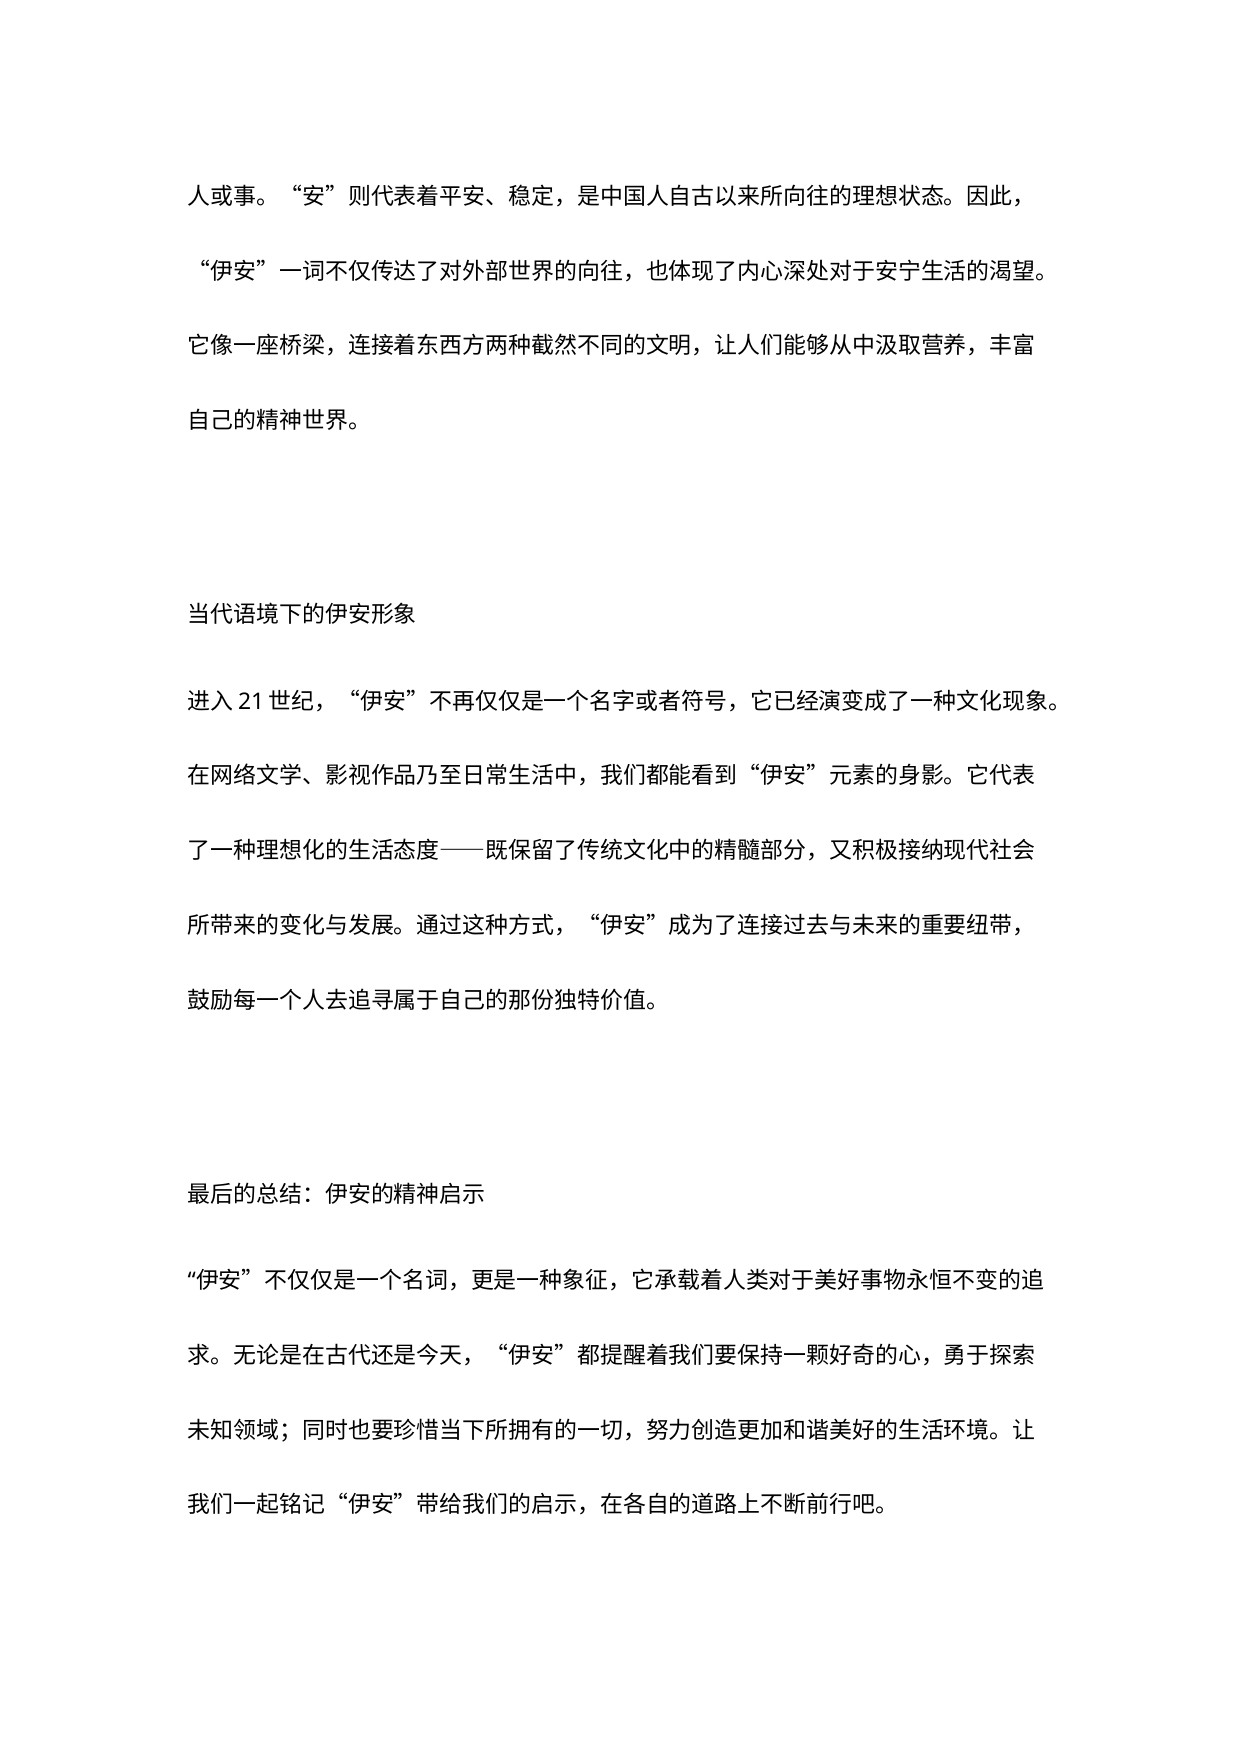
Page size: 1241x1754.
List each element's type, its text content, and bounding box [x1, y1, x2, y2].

text 当代语境下的伊安形象 [187, 580, 1053, 645]
text “伊安”不仅仅是一个名词，更是一种象征，它承载着人类对于美好事物永恒不变的追求。无论是在古代还是今天，“伊安”都提醒着我们要保持一颗好奇的心，勇于探索未知领域；同时也要珍惜当下所拥有的一切，努力创造更加和谐美好的生活环境。让我们一起铭记“伊安”带给我们的启示，在各自的道路上不断前行吧。 [187, 1246, 1053, 1536]
text 进入21世纪，“伊安”不再仅仅是一个名字或者符号，它已经演变成了一种文化现象。在网络文学、影视作品乃至日常生活中，我们都能看到“伊安”元素的身影。它代表了一种理想化的生活态度——既保留了传统文化中的精髓部分，又积极接纳现代社会所带来的变化与发展。通过这种方式，“伊安”成为了连接过去与未来的重要纽带，鼓励每一个人去追寻属于自己的那份独特价值。 [187, 667, 1053, 1031]
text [187, 162, 1053, 451]
text 最后的总结：伊安的精神启示 [187, 1160, 1053, 1225]
